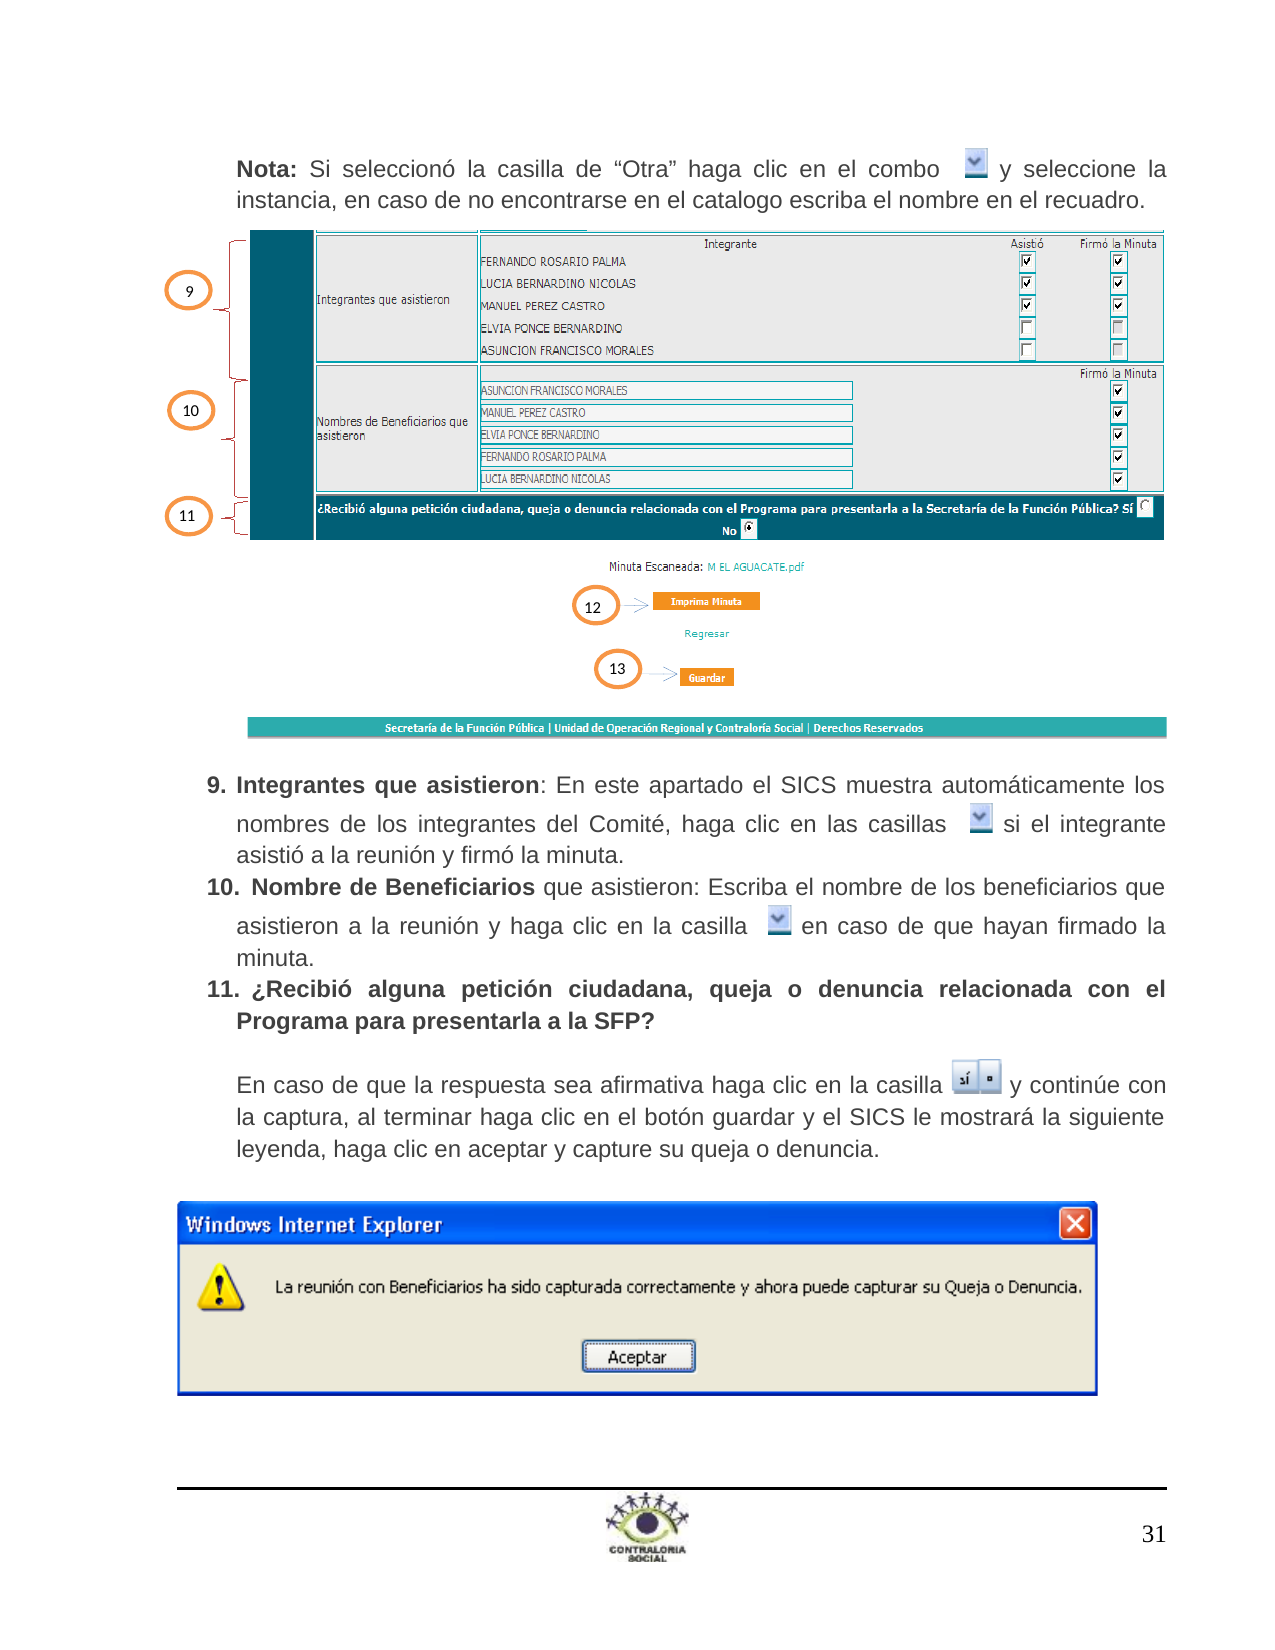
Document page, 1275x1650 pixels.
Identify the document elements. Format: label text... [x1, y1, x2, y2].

list 11. ¿Recibió alguna petición ciudadana, queja o denuncia relacionada con el Programa para presentarla a la SFP? [207, 975, 1167, 1034]
list 10. Nombre de Beneficiarios que asistieron: Escriba el nombre de los beneficiarios que asistieron a la reunión y haga clic en la casilla en caso de que hayan firmado la minuta. [207, 873, 1167, 971]
list Nota: Si seleccionó la casilla de “Otra” haga clic en el combo y seleccione la instancia, en caso de no encontrarse en el catalogo escriba el nombre en el recuadro. [236, 148, 1167, 214]
list 9. Integrantes que asistieron: En este apartado el SICS muestra automáticamente los nombres de los integrantes del Comité, haga clic en las casillas si el integrante asistió a la reunión y firmó la minuta. [207, 771, 1167, 869]
list En caso de que la respuesta sea afirmativa haga clic en la casilla y continúe con la captura, al terminar haga clic en el botón guardar y el SICS le mostrará la siguiente leyenda, haga clic en aceptar y capture su queja o denuncia. [236, 1059, 1167, 1162]
picture [605, 1491, 689, 1560]
picture [951, 1059, 1002, 1094]
